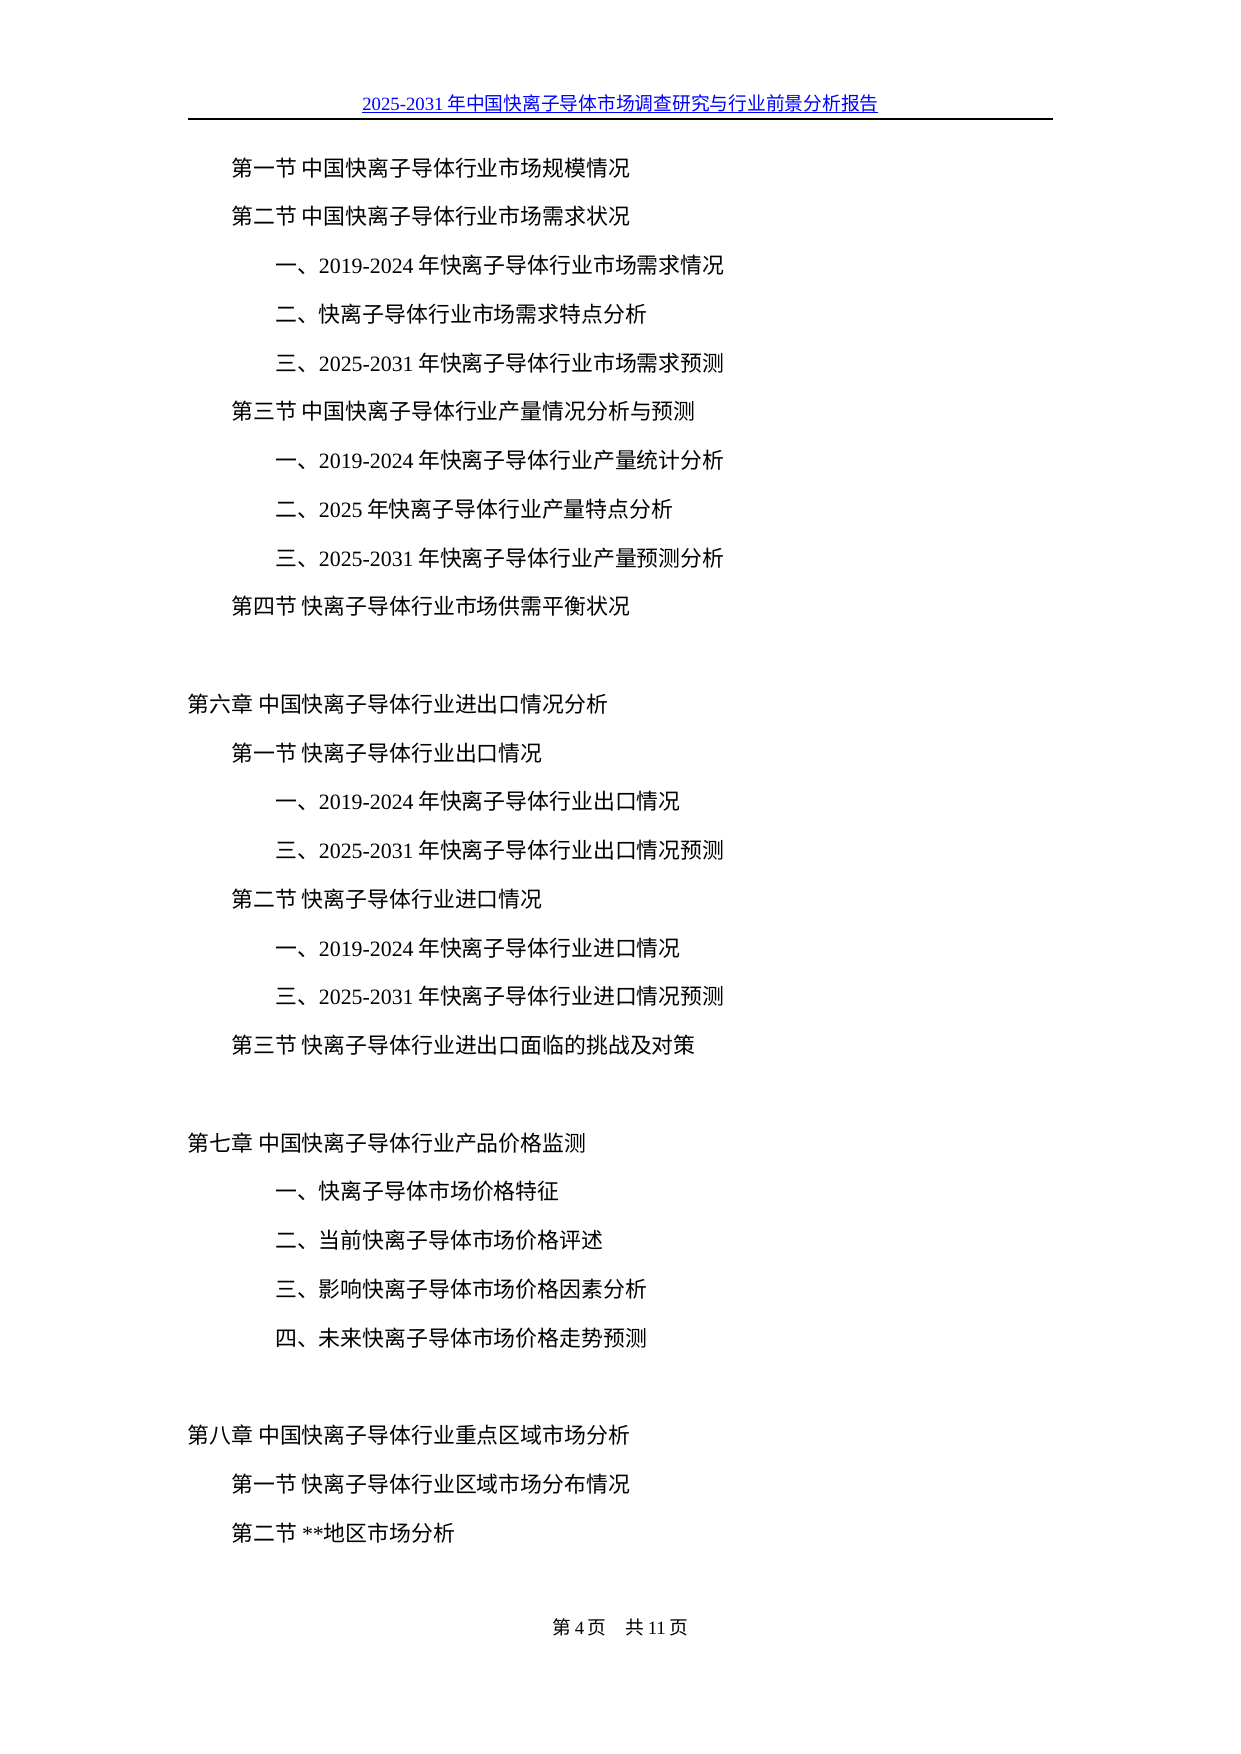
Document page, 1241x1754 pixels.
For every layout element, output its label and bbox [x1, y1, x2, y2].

text [187, 150, 1053, 1548]
